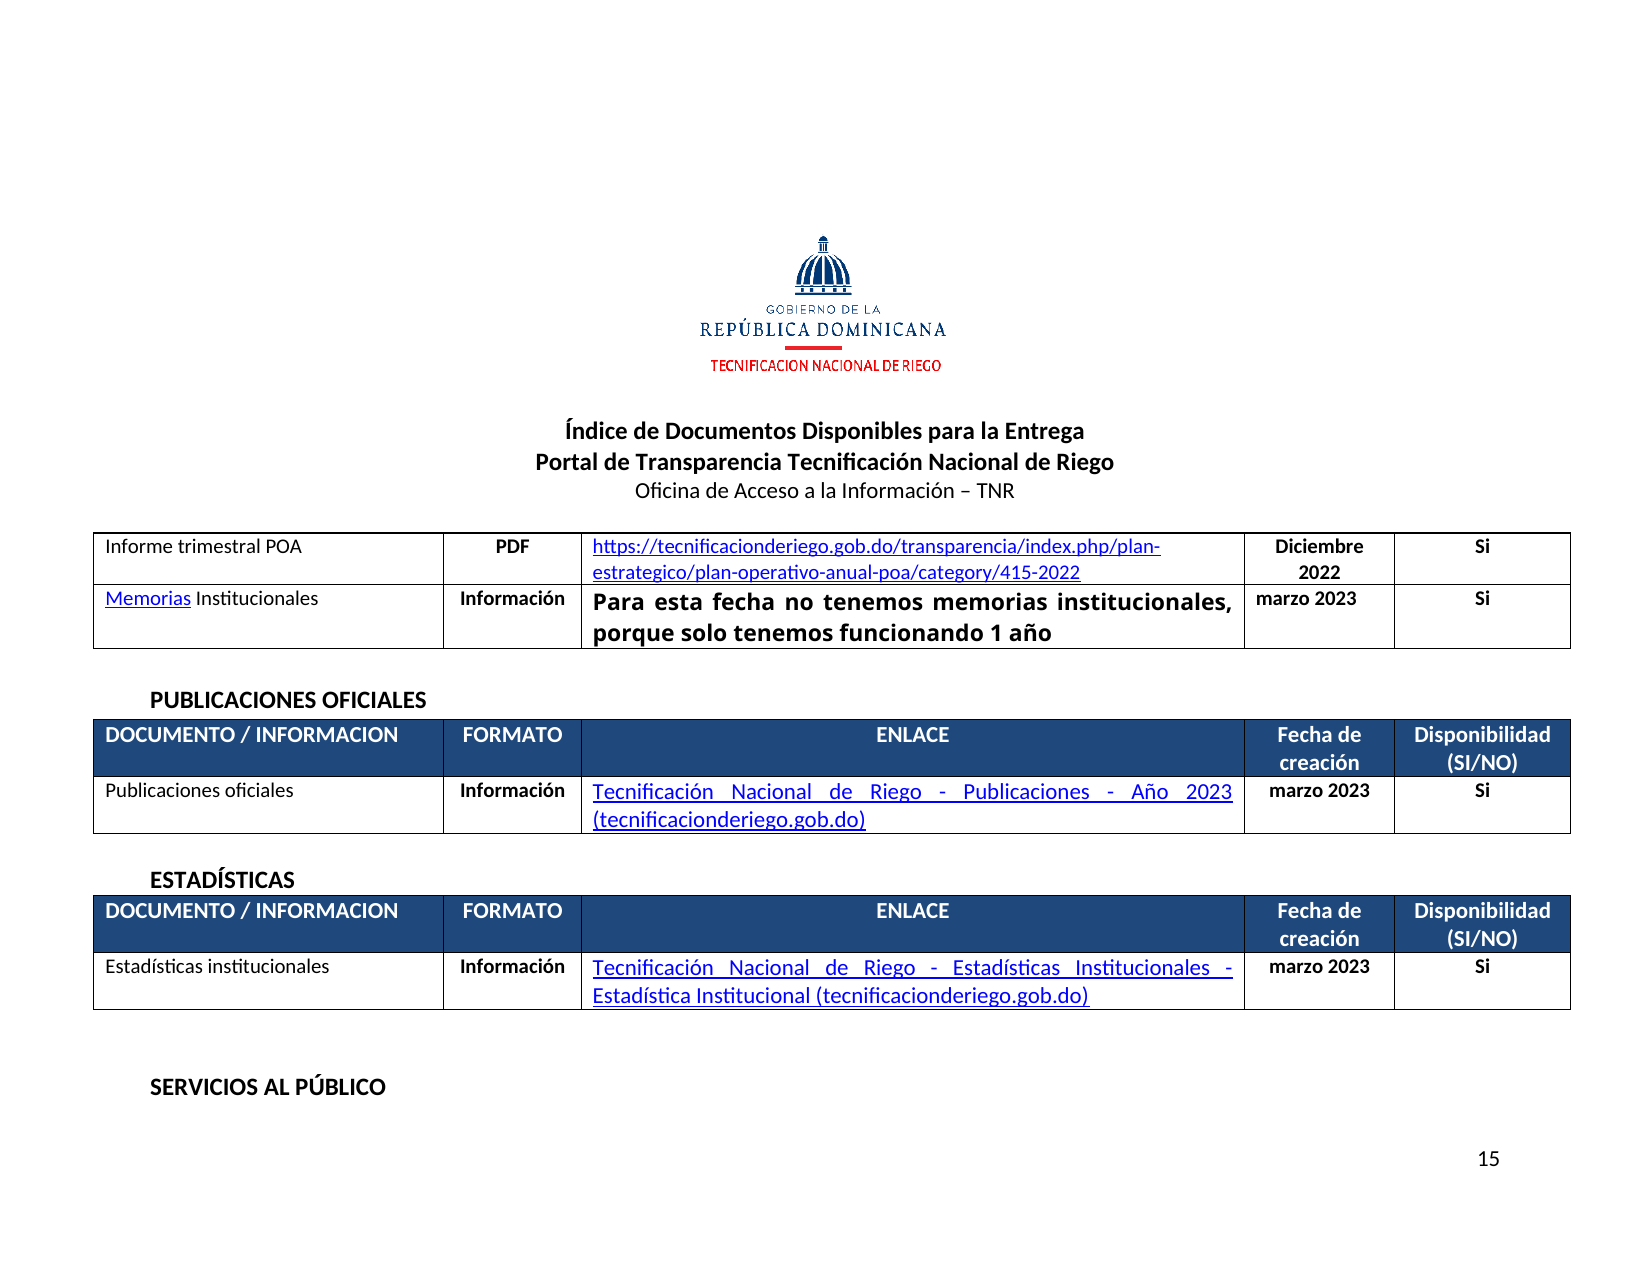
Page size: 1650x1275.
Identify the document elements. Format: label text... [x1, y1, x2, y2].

picture [668, 207, 983, 416]
table_header Disponibilidad (SI/NO) [1395, 720, 1570, 776]
table_cell Información [444, 953, 581, 1009]
table_header ENLACE [582, 896, 1244, 952]
table_cell Si [1395, 534, 1570, 584]
table_cell Diciembre 2022 [1245, 534, 1394, 584]
table_header FORMATO [444, 720, 581, 776]
table_cell Tecnificación Nacional de Riego - Estadísticas Institucionales - Estadística Institucional (tecnificacionderiego.gob.do) [582, 953, 1244, 1009]
table_cell Informe trimestral POA [94, 534, 443, 584]
table_cell Información [444, 777, 581, 833]
text ESTADÍSTICAS [150, 865, 1500, 895]
table_cell Información [444, 585, 581, 648]
table_cell Memorias Institucionales [94, 585, 443, 648]
table_header DOCUMENTO / INFORMACION [94, 720, 443, 776]
table_cell https://tecnificacionderiego.gob.do/transparencia/index.php/plan-estrategico/plan-operativo-anual-poa/category/415-2022 [582, 534, 1244, 584]
table_header ENLACE [582, 720, 1244, 776]
text PUBLICACIONES OFICIALES [150, 684, 1500, 714]
table_cell Si [1395, 777, 1570, 833]
table_cell Si [1395, 585, 1570, 648]
table_cell Publicaciones oficiales [94, 777, 443, 833]
table_header Fecha de creación [1245, 720, 1394, 776]
table_cell Si [1395, 953, 1570, 1009]
text SERVICIOS AL PÚBLICO [150, 1071, 1500, 1102]
table_cell marzo 2023 [1245, 777, 1394, 833]
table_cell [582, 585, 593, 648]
table_cell Tecnificación Nacional de Riego - Publicaciones - Año 2023 (tecnificacionderiego.gob.do) [582, 777, 1244, 833]
table_cell Para esta fecha no tenemos memorias institucionales, porque solo tenemos funcionando 1 año [1052, 585, 1244, 648]
table_header DOCUMENTO / INFORMACION [94, 896, 443, 952]
table_header Fecha de creación [1245, 896, 1394, 952]
table_cell marzo 2023 [1245, 953, 1394, 1009]
table_header FORMATO [444, 896, 581, 952]
table_cell PDF [444, 534, 581, 584]
table_header Disponibilidad (SI/NO) [1395, 896, 1570, 952]
table_cell marzo 2023 [1245, 585, 1394, 648]
table_cell Estadísticas institucionales [94, 953, 443, 1009]
